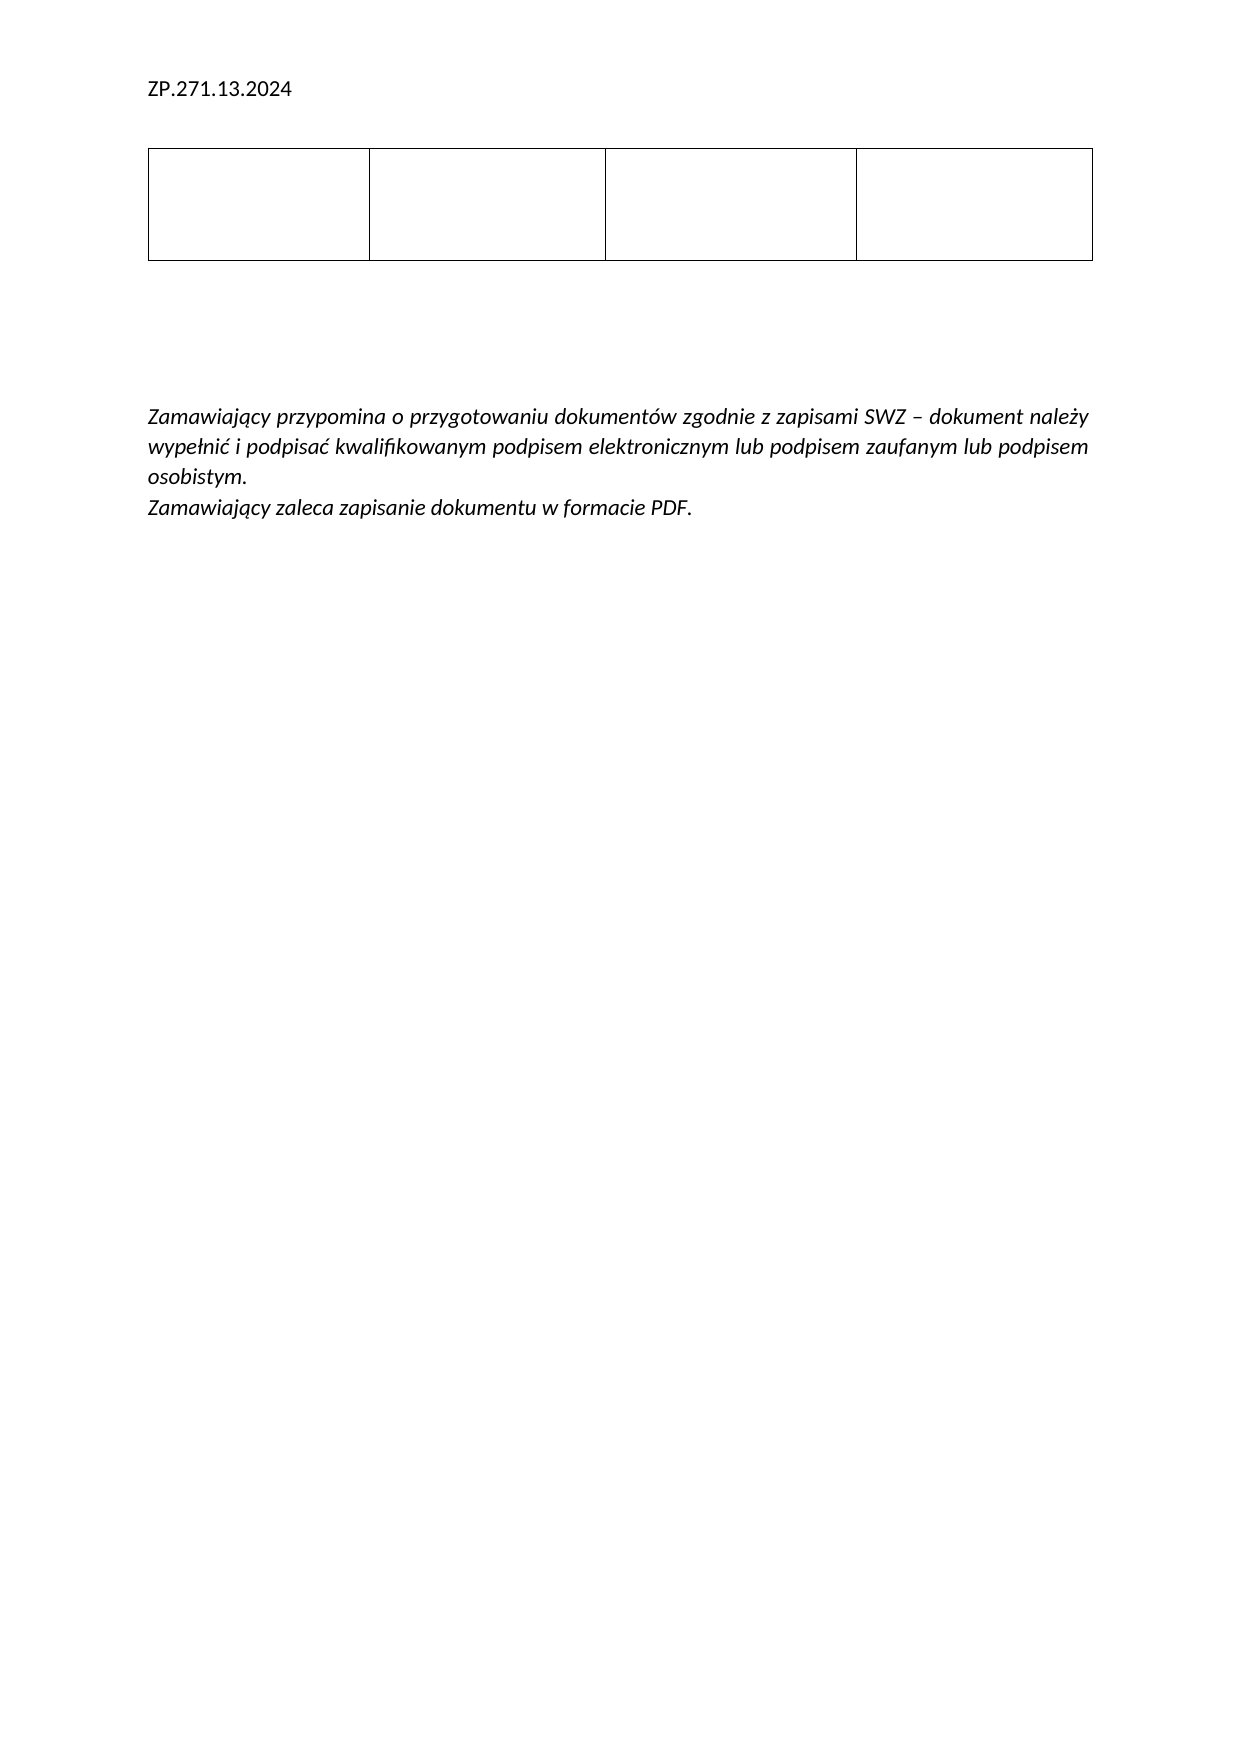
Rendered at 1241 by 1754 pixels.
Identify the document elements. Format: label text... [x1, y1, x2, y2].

table_cell [857, 149, 1092, 260]
table_cell [606, 149, 856, 260]
table_cell [149, 149, 369, 260]
list Zamawiający przypomina o przygotowaniu dokumentów zgodnie z zapisami SWZ – dokument należy wypełnić i podpisać kwalifikowanym podpisem elektronicznym lub podpisem zaufanym lub podpisem osobistym. [148, 402, 1093, 490]
table_cell [370, 149, 605, 260]
list Zamawiający zaleca zapisanie dokumentu w formacie PDF. [148, 493, 1093, 521]
